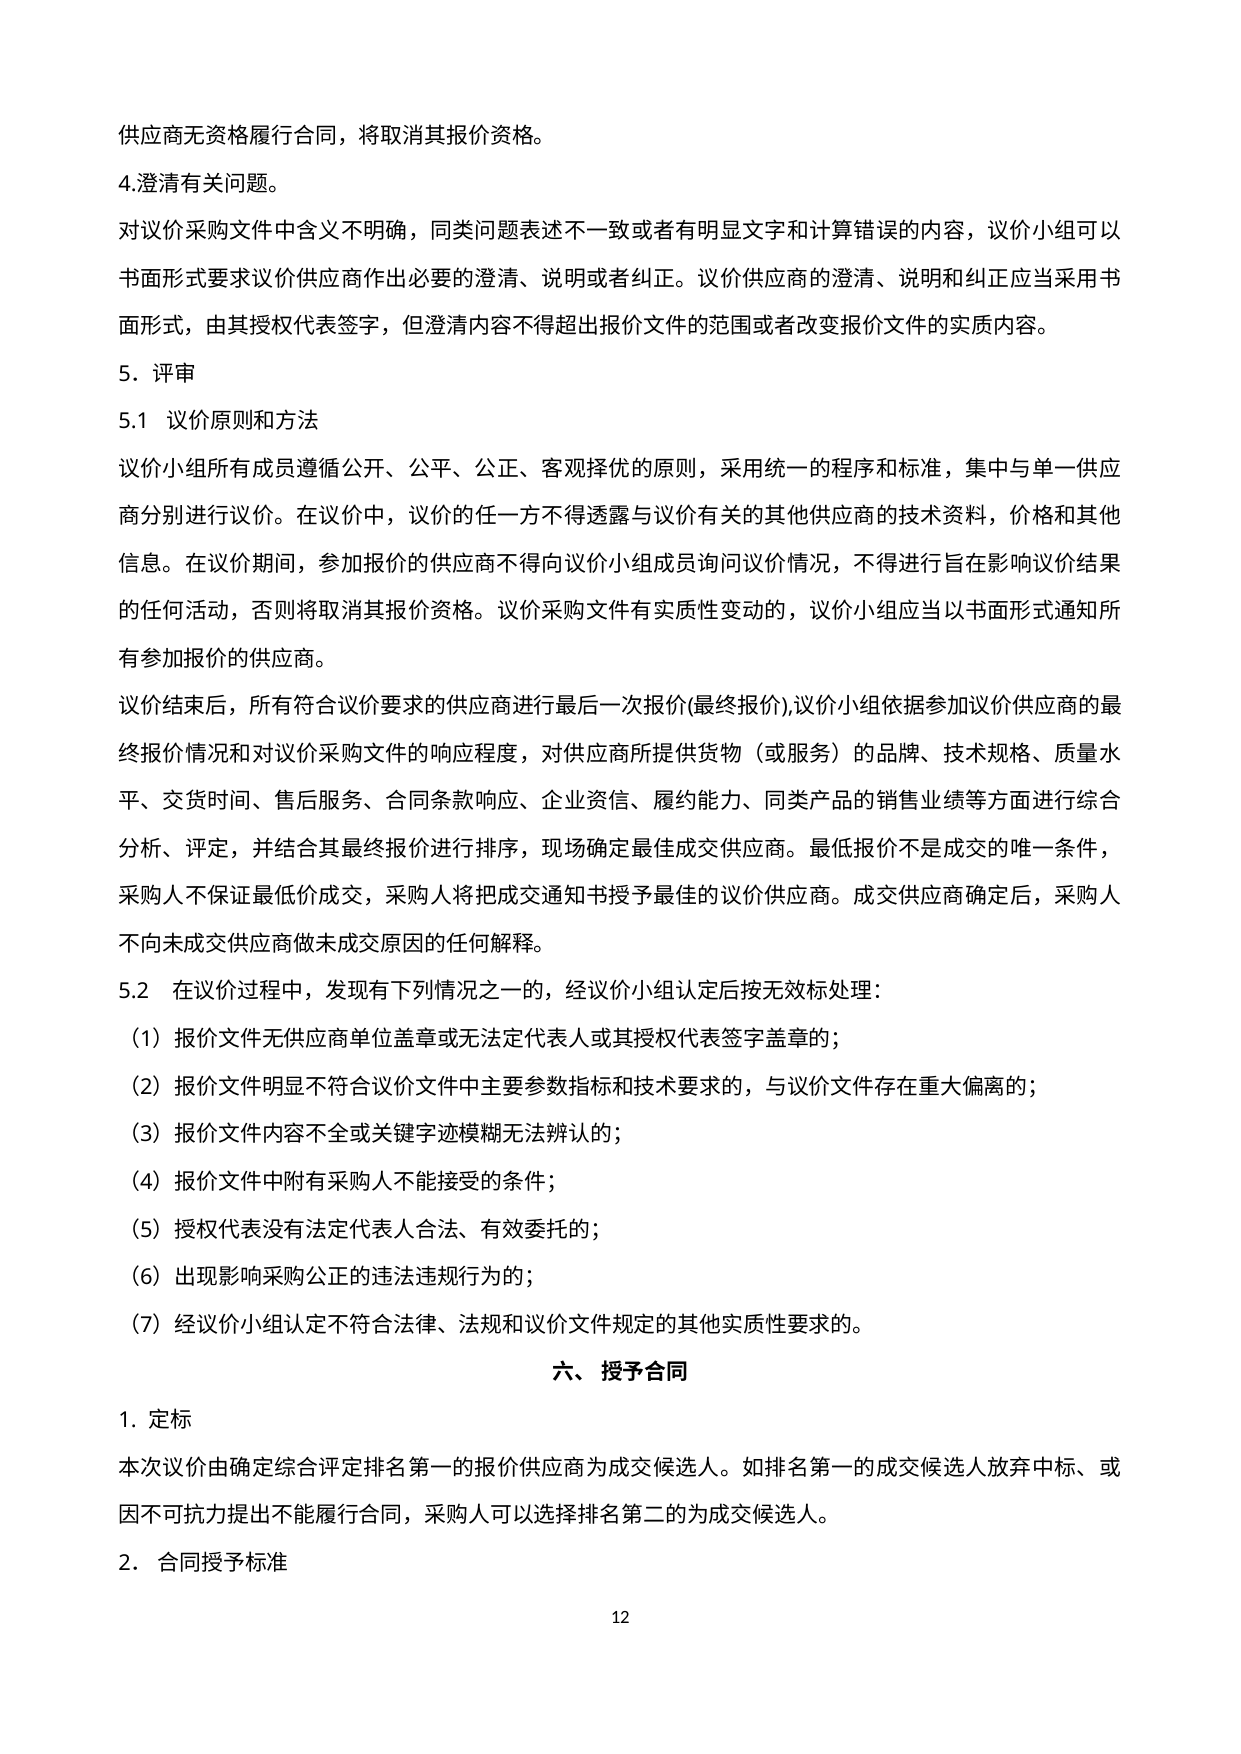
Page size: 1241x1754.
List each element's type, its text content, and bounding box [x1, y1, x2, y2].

text 2． 合同授予标准 [118, 1544, 1122, 1576]
text （5）授权代表没有法定代表人合法、有效委托的； [118, 1212, 1122, 1243]
text 5．评审 [118, 356, 1122, 387]
text 对议价采购文件中含义不明确，同类问题表述不一致或者有明显文字和计算错误的内容，议价小组可以书面形式要求议价供应商作出必要的澄清、说明或者纠正。议价供应商的澄清、说明和纠正应当采用书面形式，由其授权代表签字，但澄清内容不得超出报价文件的范围或者改变报价文件的实质内容。 [118, 213, 1122, 340]
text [118, 118, 1122, 150]
text （1）报价文件无供应商单位盖章或无法定代表人或其授权代表签字盖章的； [118, 1021, 1122, 1053]
text （6）出现影响采购公正的违法违规行为的； [118, 1259, 1122, 1291]
text 六、 授予合同 [118, 1354, 1122, 1386]
text （7）经议价小组认定不符合法律、法规和议价文件规定的其他实质性要求的。 [118, 1307, 1122, 1338]
text 5.1 议价原则和方法 [118, 403, 1122, 435]
text 本次议价由确定综合评定排名第一的报价供应商为成交候选人。如排名第一的成交候选人放弃中标、或因不可抗力提出不能履行合同，采购人可以选择排名第二的为成交候选人。 [118, 1449, 1122, 1529]
text 4.澄清有关问题。 [118, 166, 1122, 197]
text 1. 定标 [118, 1402, 1122, 1434]
text （4）报价文件中附有采购人不能接受的条件； [118, 1164, 1122, 1196]
text 议价结束后，所有符合议价要求的供应商进行最后一次报价(最终报价),议价小组依据参加议价供应商的最终报价情况和对议价采购文件的响应程度，对供应商所提供货物（或服务）的品牌、技术规格、质量水平、交货时间、售后服务、合同条款响应、企业资信、履约能力、同类产品的销售业绩等方面进行综合分析、评定，并结合其最终报价进行排序，现场确定最佳成交供应商。最低报价不是成交的唯一条件，采购人不保证最低价成交，采购人将把成交通知书授予最佳的议价供应商。成交供应商确定后，采购人不向未成交供应商做未成交原因的任何解释。 [118, 688, 1122, 958]
text 议价小组所有成员遵循公开、公平、公正、客观择优的原则，采用统一的程序和标准，集中与单一供应商分别进行议价。在议价中，议价的任一方不得透露与议价有关的其他供应商的技术资料，价格和其他信息。在议价期间，参加报价的供应商不得向议价小组成员询问议价情况，不得进行旨在影响议价结果的任何活动，否则将取消其报价资格。议价采购文件有实质性变动的，议价小组应当以书面形式通知所有参加报价的供应商。 [118, 451, 1122, 673]
text （3）报价文件内容不全或关键字迹模糊无法辨认的； [118, 1116, 1122, 1148]
text 5.2 在议价过程中，发现有下列情况之一的，经议价小组认定后按无效标处理： [118, 973, 1122, 1005]
text （2）报价文件明显不符合议价文件中主要参数指标和技术要求的，与议价文件存在重大偏离的； [118, 1069, 1122, 1101]
